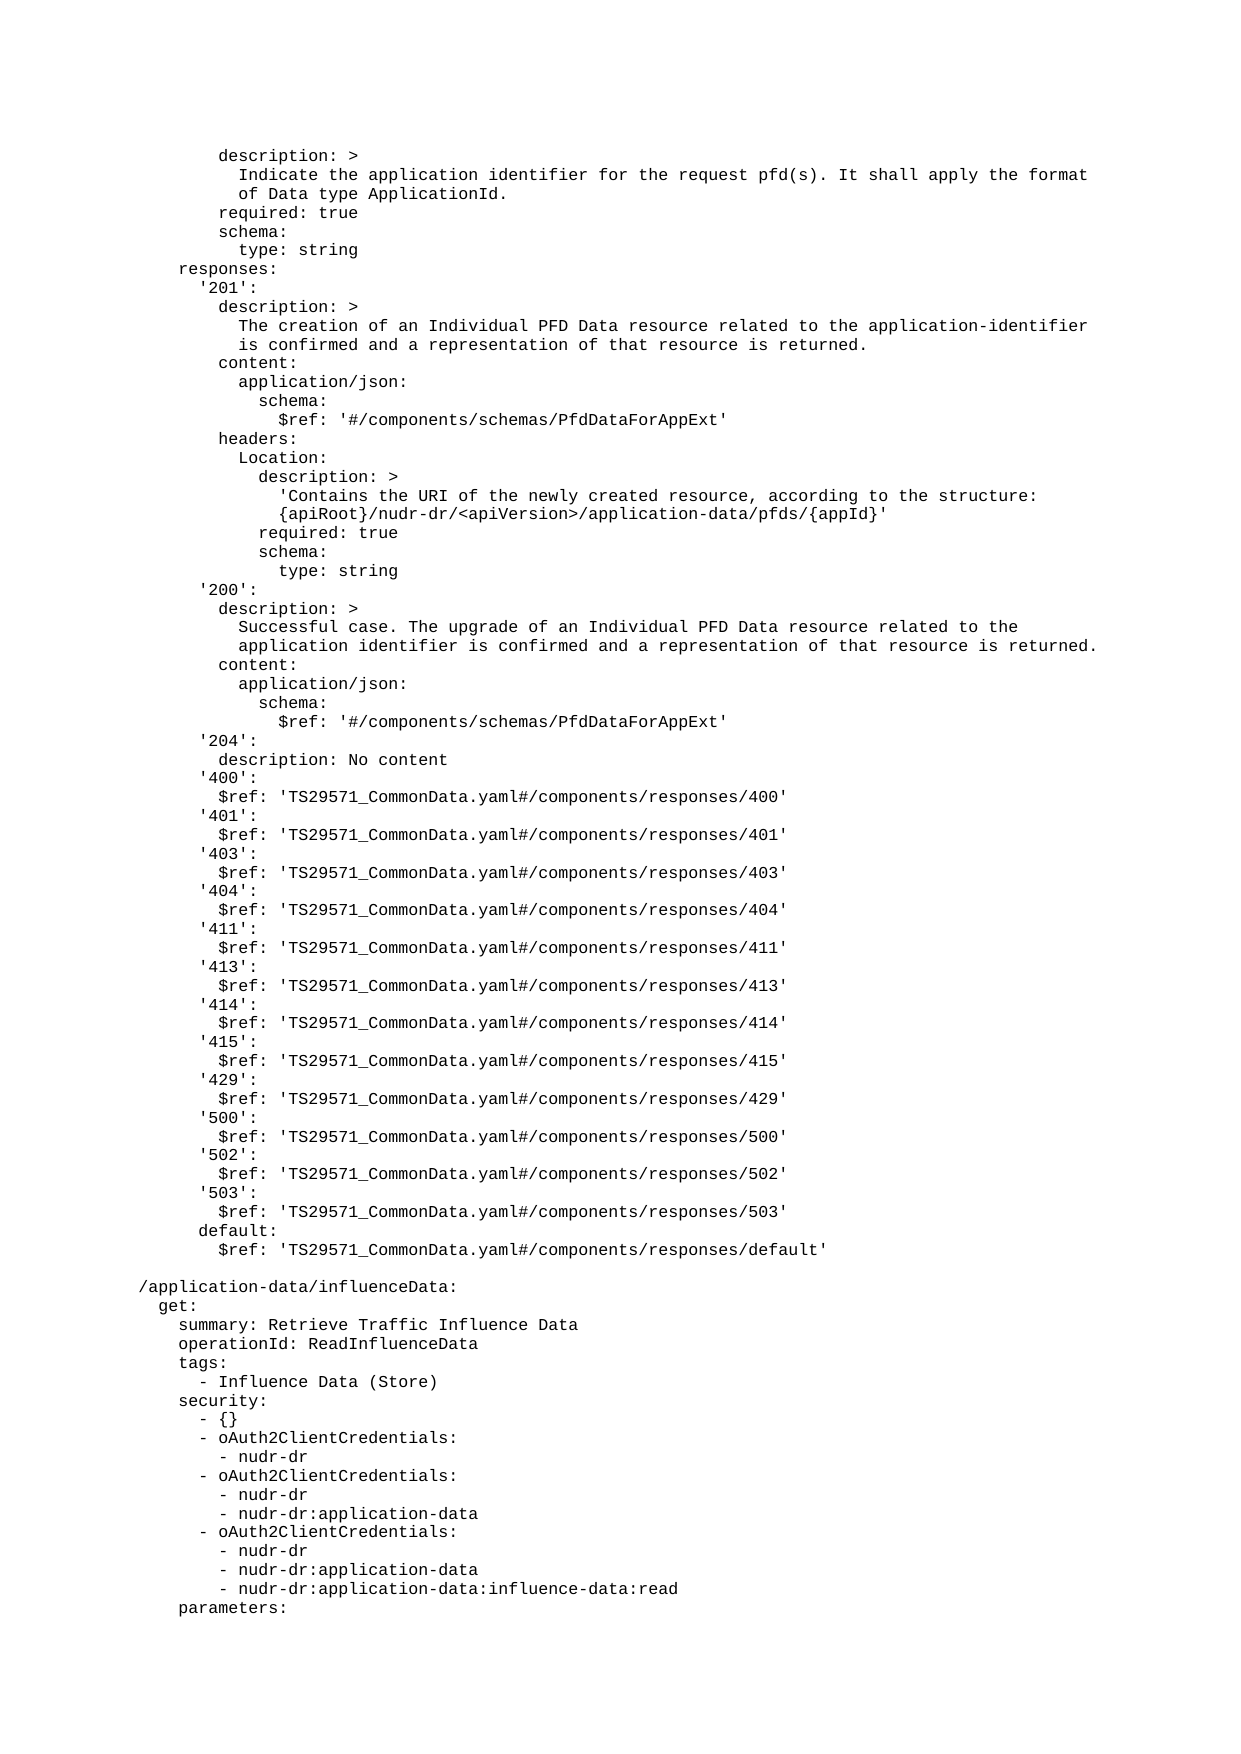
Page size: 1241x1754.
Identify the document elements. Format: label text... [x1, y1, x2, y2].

text '413': [118, 958, 1122, 977]
text '500': [118, 1109, 1122, 1128]
text '200': [118, 581, 1122, 600]
text '401': [118, 808, 1122, 826]
text '204': [118, 732, 1122, 751]
text $ref: 'TS29571_CommonData.yaml#/components/responses/500' [118, 1128, 1122, 1147]
text $ref: 'TS29571_CommonData.yaml#/components/responses/414' [118, 1015, 1122, 1034]
text description: > [118, 600, 1122, 619]
text - nudr-dr:application-data [118, 1505, 1122, 1524]
text tags: [118, 1354, 1122, 1373]
text content: [118, 355, 1122, 374]
text required: true [118, 204, 1122, 223]
text The creation of an Individual PFD Data resource related to the application-identifier [118, 317, 1122, 336]
text $ref: 'TS29571_CommonData.yaml#/components/responses/411' [118, 939, 1122, 958]
text 'Contains the URI of the newly created resource, according to the structure: [118, 487, 1122, 506]
text - oAuth2ClientCredentials: [118, 1430, 1122, 1449]
text summary: Retrieve Traffic Influence Data [118, 1317, 1122, 1336]
text - nudr-dr [118, 1449, 1122, 1467]
text $ref: 'TS29571_CommonData.yaml#/components/responses/413' [118, 977, 1122, 996]
text - nudr-dr:application-data:influence-data:read [118, 1581, 1122, 1599]
text description: > [118, 298, 1122, 317]
text Indicate the application identifier for the request pfd(s). It shall apply the format [118, 167, 1122, 185]
text '429': [118, 1072, 1122, 1090]
text Location: [118, 449, 1122, 468]
text $ref: '#/components/schemas/PfdDataForAppExt' [118, 713, 1122, 732]
text {apiRoot}/nudr-dr/<apiVersion>/application-data/pfds/{appId}' [118, 506, 1122, 525]
text $ref: 'TS29571_CommonData.yaml#/components/responses/400' [118, 789, 1122, 808]
text $ref: 'TS29571_CommonData.yaml#/components/responses/403' [118, 864, 1122, 883]
text $ref: 'TS29571_CommonData.yaml#/components/responses/503' [118, 1203, 1122, 1222]
text - oAuth2ClientCredentials: [118, 1467, 1122, 1486]
text '403': [118, 845, 1122, 864]
text $ref: 'TS29571_CommonData.yaml#/components/responses/502' [118, 1166, 1122, 1185]
text required: true [118, 525, 1122, 544]
text get: [118, 1298, 1122, 1317]
text $ref: 'TS29571_CommonData.yaml#/components/responses/429' [118, 1090, 1122, 1109]
text $ref: 'TS29571_CommonData.yaml#/components/responses/default' [118, 1241, 1122, 1260]
text of Data type ApplicationId. [118, 185, 1122, 204]
text description: > [118, 148, 1122, 167]
text - nudr-dr [118, 1543, 1122, 1562]
text schema: [118, 393, 1122, 412]
text Successful case. The upgrade of an Individual PFD Data resource related to the [118, 619, 1122, 638]
text responses: [118, 261, 1122, 280]
text '415': [118, 1034, 1122, 1053]
text $ref: '#/components/schemas/PfdDataForAppExt' [118, 412, 1122, 431]
text default: [118, 1222, 1122, 1241]
text content: [118, 657, 1122, 676]
text - Influence Data (Store) [118, 1373, 1122, 1392]
text headers: [118, 431, 1122, 449]
text '411': [118, 921, 1122, 939]
text - nudr-dr:application-data [118, 1562, 1122, 1581]
text description: No content [118, 751, 1122, 770]
text application/json: [118, 374, 1122, 393]
text /application-data/influenceData: [118, 1279, 1122, 1298]
text is confirmed and a representation of that resource is returned. [118, 336, 1122, 355]
text - nudr-dr [118, 1486, 1122, 1505]
text $ref: 'TS29571_CommonData.yaml#/components/responses/404' [118, 902, 1122, 921]
text schema: [118, 544, 1122, 562]
text description: > [118, 468, 1122, 487]
text '400': [118, 770, 1122, 789]
text application identifier is confirmed and a representation of that resource is returned. [118, 638, 1122, 657]
text - {} [118, 1411, 1122, 1430]
text $ref: 'TS29571_CommonData.yaml#/components/responses/415' [118, 1053, 1122, 1072]
text - oAuth2ClientCredentials: [118, 1524, 1122, 1543]
text schema: [118, 223, 1122, 242]
text '502': [118, 1147, 1122, 1166]
text $ref: 'TS29571_CommonData.yaml#/components/responses/401' [118, 826, 1122, 845]
text security: [118, 1392, 1122, 1411]
text application/json: [118, 676, 1122, 694]
text '404': [118, 883, 1122, 902]
text parameters: [118, 1599, 1122, 1618]
text '503': [118, 1185, 1122, 1203]
text '414': [118, 996, 1122, 1015]
text type: string [118, 242, 1122, 261]
text type: string [118, 562, 1122, 581]
text operationId: ReadInfluenceData [118, 1336, 1122, 1354]
text schema: [118, 694, 1122, 713]
text '201': [118, 280, 1122, 298]
